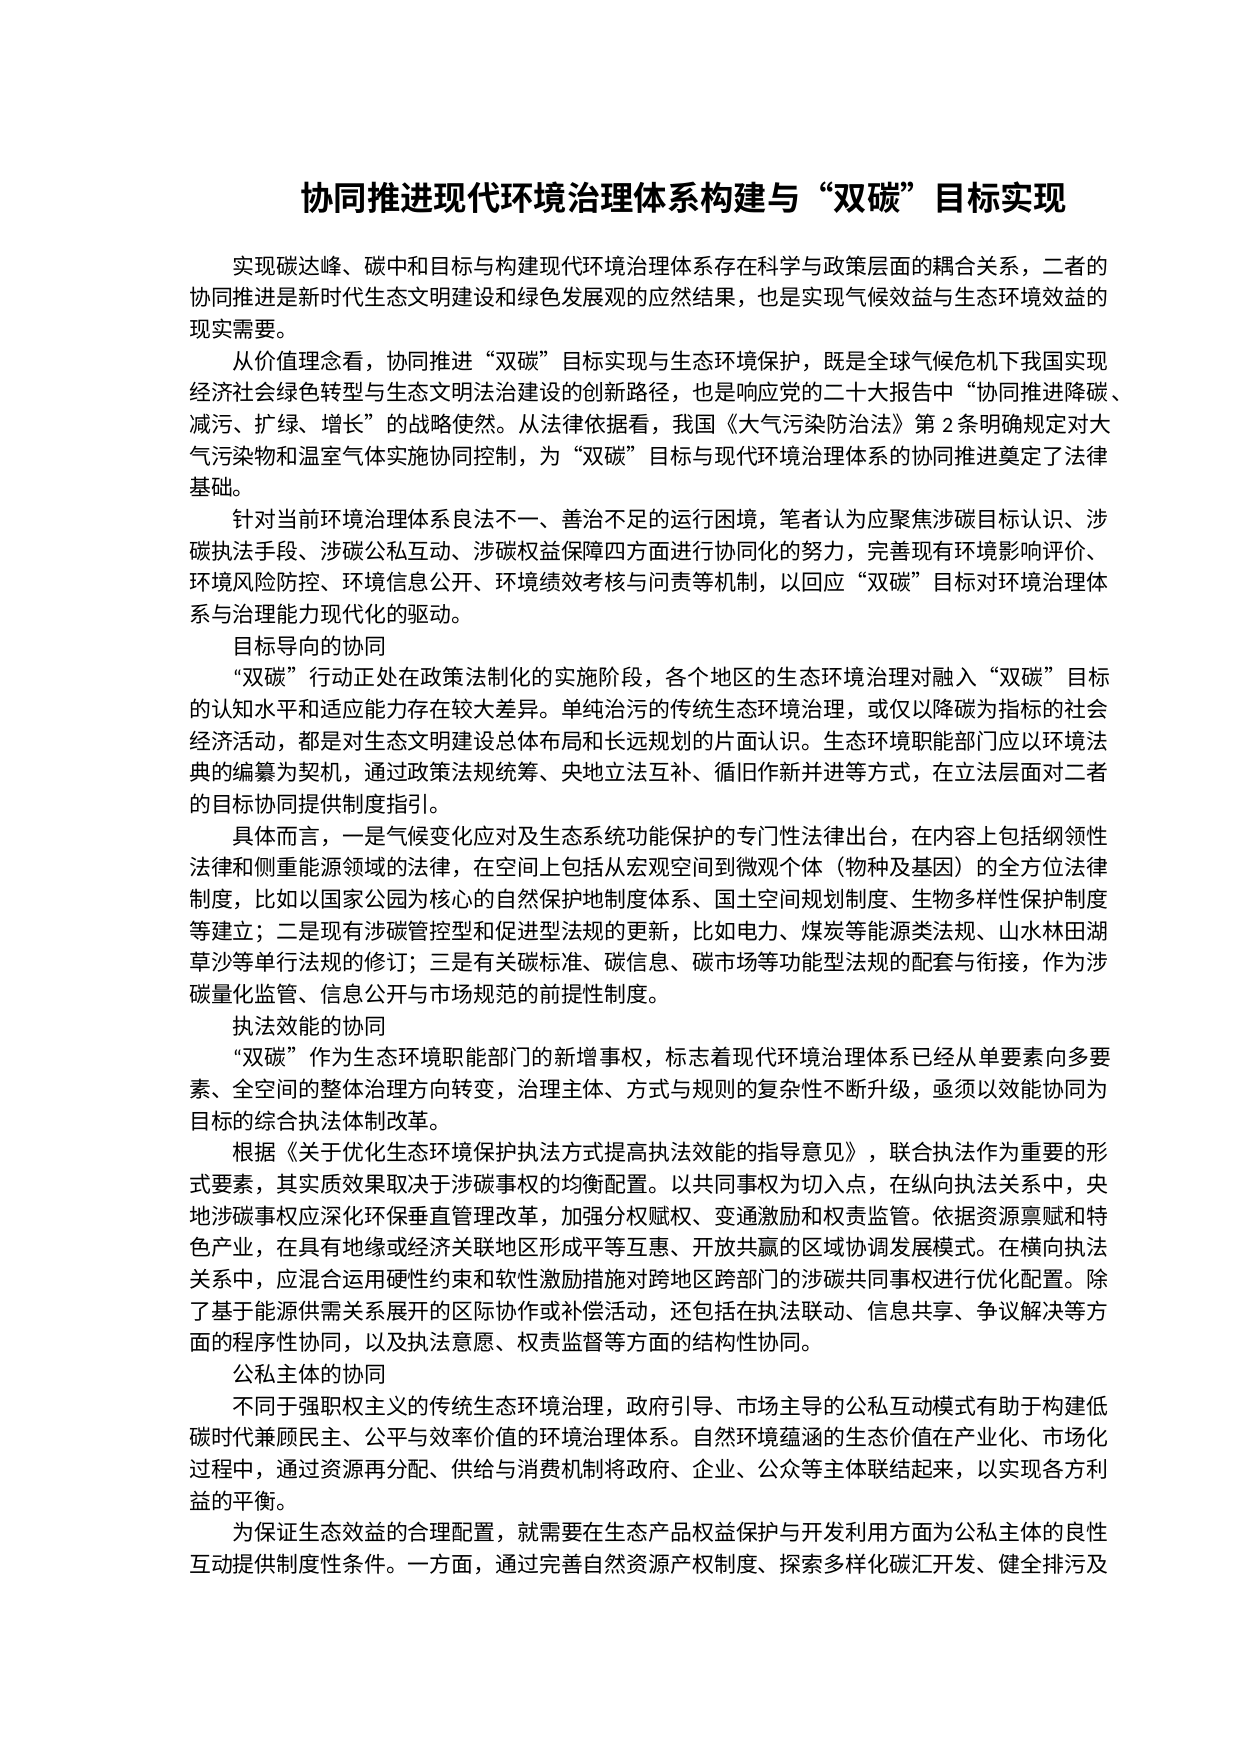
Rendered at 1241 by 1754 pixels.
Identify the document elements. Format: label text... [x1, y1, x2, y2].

text “双碳”作为生态环境职能部门的新增事权，标志着现代环境治理体系已经从单要素向多要素、全空间的整体治理方向转变，治理主体、方式与规则的复杂性不断升级，亟须以效能协同为目标的综合执法体制改革。 [189, 1040, 1111, 1135]
text 从价值理念看，协同推进“双碳”目标实现与生态环境保护，既是全球气候危机下我国实现经济社会绿色转型与生态文明法治建设的创新路径，也是响应党的二十大报告中“协同推进降碳、减污、扩绿、增长”的战略使然。从法律依据看，我国《大气污染防治法》第2条明确规定对大气污染物和温室气体实施协同控制，为“双碳”目标与现代环境治理体系的协同推进奠定了法律基础。 [189, 344, 1111, 502]
text “双碳”行动正处在政策法制化的实施阶段，各个地区的生态环境治理对融入“双碳”目标的认知水平和适应能力存在较大差异。单纯治污的传统生态环境治理，或仅以降碳为指标的社会经济活动，都是对生态文明建设总体布局和长远规划的片面认识。生态环境职能部门应以环境法典的编纂为契机，通过政策法规统筹、央地立法互补、循旧作新并进等方式，在立法层面对二者的目标协同提供制度指引。 [189, 660, 1111, 819]
text 不同于强职权主义的传统生态环境治理，政府引导、市场主导的公私互动模式有助于构建低碳时代兼顾民主、公平与效率价值的环境治理体系。自然环境蕴涵的生态价值在产业化、市场化过程中，通过资源再分配、供给与消费机制将政府、企业、公众等主体联结起来，以实现各方利益的平衡。 [189, 1389, 1111, 1515]
text 执法效能的协同 [189, 1009, 1111, 1040]
subtitle 协同推进现代环境治理体系构建与“双碳”目标实现 [189, 171, 1111, 219]
text 具体而言，一是气候变化应对及生态系统功能保护的专门性法律出台，在内容上包括纲领性法律和侧重能源领域的法律，在空间上包括从宏观空间到微观个体（物种及基因）的全方位法律制度，比如以国家公园为核心的自然保护地制度体系、国土空间规划制度、生物多样性保护制度等建立；二是现有涉碳管控型和促进型法规的更新，比如电力、煤炭等能源类法规、山水林田湖草沙等单行法规的修订；三是有关碳标准、碳信息、碳市场等功能型法规的配套与衔接，作为涉碳量化监管、信息公开与市场规范的前提性制度。 [189, 819, 1111, 1009]
text 公私主体的协同 [189, 1357, 1111, 1389]
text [189, 1515, 1111, 1579]
text 针对当前环境治理体系良法不一、善治不足的运行困境，笔者认为应聚焦涉碳目标认识、涉碳执法手段、涉碳公私互动、涉碳权益保障四方面进行协同化的努力，完善现有环境影响评价、环境风险防控、环境信息公开、环境绩效考核与问责等机制，以回应“双碳”目标对环境治理体系与治理能力现代化的驱动。 [189, 502, 1111, 629]
text 目标导向的协同 [189, 629, 1111, 660]
text 实现碳达峰、碳中和目标与构建现代环境治理体系存在科学与政策层面的耦合关系，二者的协同推进是新时代生态文明建设和绿色发展观的应然结果，也是实现气候效益与生态环境效益的现实需要。 [189, 249, 1111, 344]
text 根据《关于优化生态环境保护执法方式提高执法效能的指导意见》，联合执法作为重要的形式要素，其实质效果取决于涉碳事权的均衡配置。以共同事权为切入点，在纵向执法关系中，央地涉碳事权应深化环保垂直管理改革，加强分权赋权、变通激励和权责监管。依据资源禀赋和特色产业，在具有地缘或经济关联地区形成平等互惠、开放共赢的区域协调发展模式。在横向执法关系中，应混合运用硬性约束和软性激励措施对跨地区跨部门的涉碳共同事权进行优化配置。除了基于能源供需关系展开的区际协作或补偿活动，还包括在执法联动、信息共享、争议解决等方面的程序性协同，以及执法意愿、权责监督等方面的结构性协同。 [189, 1135, 1111, 1357]
